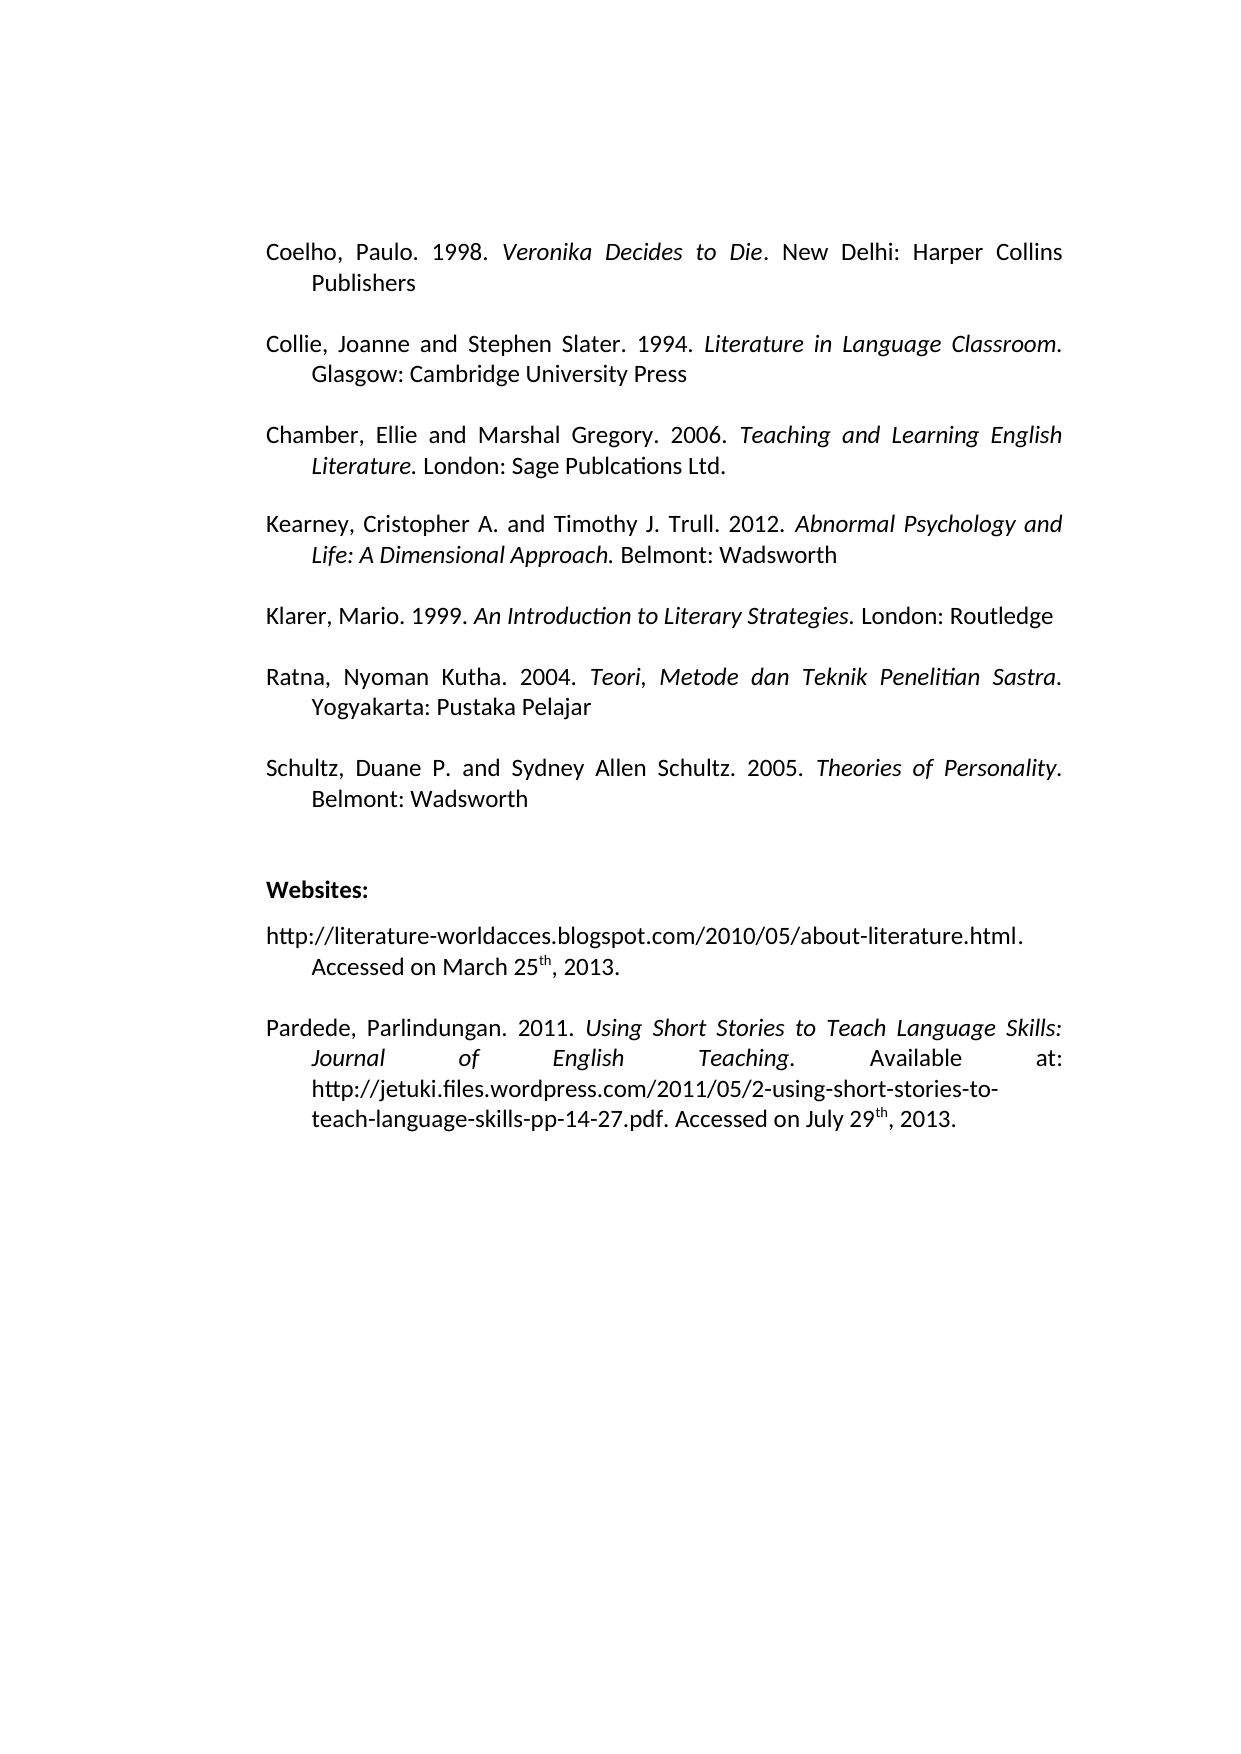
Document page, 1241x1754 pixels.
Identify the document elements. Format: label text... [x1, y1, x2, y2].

list Schultz, Duane P. and Sydney Allen Schultz. 2005. Theories of Personality. Belmont: Wadsworth [266, 753, 1063, 814]
list Kearney, Cristopher A. and Timothy J. Trull. 2012. Abnormal Psychology and Life: A Dimensional Approach. Belmont: Wadsworth [266, 508, 1063, 569]
list Collie, Joanne and Stephen Slater. 1994. Literature in Language Classroom. Glasgow: Cambridge University Press [266, 328, 1063, 389]
list Chamber, Ellie and Marshal Gregory. 2006. Teaching and Learning English Literature. London: Sage Publcations Ltd. [266, 419, 1063, 480]
list Klarer, Mario. 1999. An Introduction to Literary Strategies. London: Routledge [266, 600, 1063, 631]
list Ratna, Nyoman Kutha. 2004. Teori, Metode dan Teknik Penelitian Sastra. Yogyakarta: Pustaka Pelajar [266, 661, 1063, 722]
list Websites: [266, 875, 1063, 905]
list Coelho, Paulo. 1998. Veronika Decides to Die. New Delhi: Harper Collins Publishers [266, 236, 1063, 297]
list http://literature-worldacces.blogspot.com/2010/05/about-literature.html. Accessed on March 25th, 2013. [266, 920, 1063, 981]
list Pardede, Parlindungan. 2011. Using Short Stories to Teach Language Skills: Journal of English Teaching. Available at: http://jetuki.files.wordpress.com/2011/05/2-using-short-stories-to-teach-language-skills-pp-14-27.pdf. Accessed on July 29th, 2013. [266, 1012, 1063, 1134]
